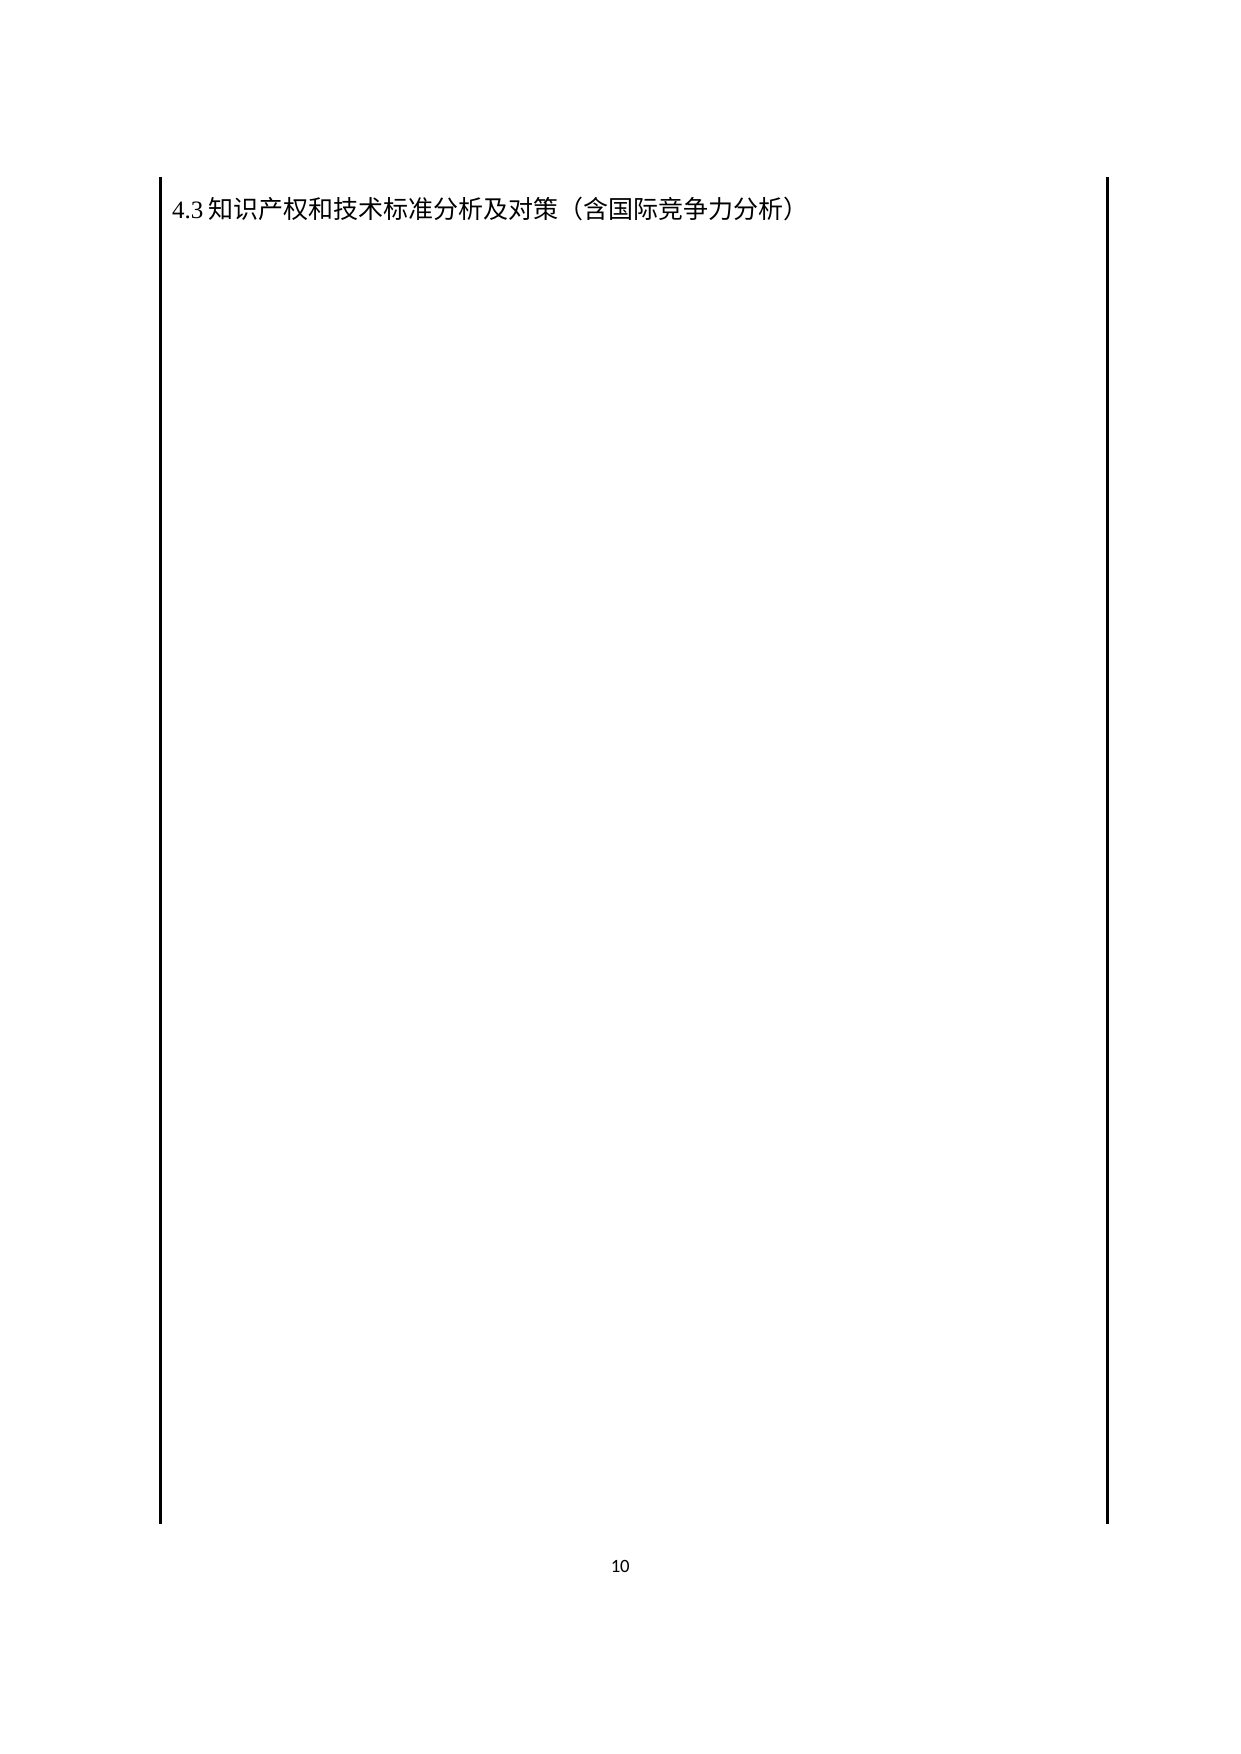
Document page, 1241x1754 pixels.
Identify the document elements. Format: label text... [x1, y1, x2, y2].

table_cell 4.3知识产权和技术标准分析及对策（含国际竞争力分析） [162, 177, 1106, 1524]
